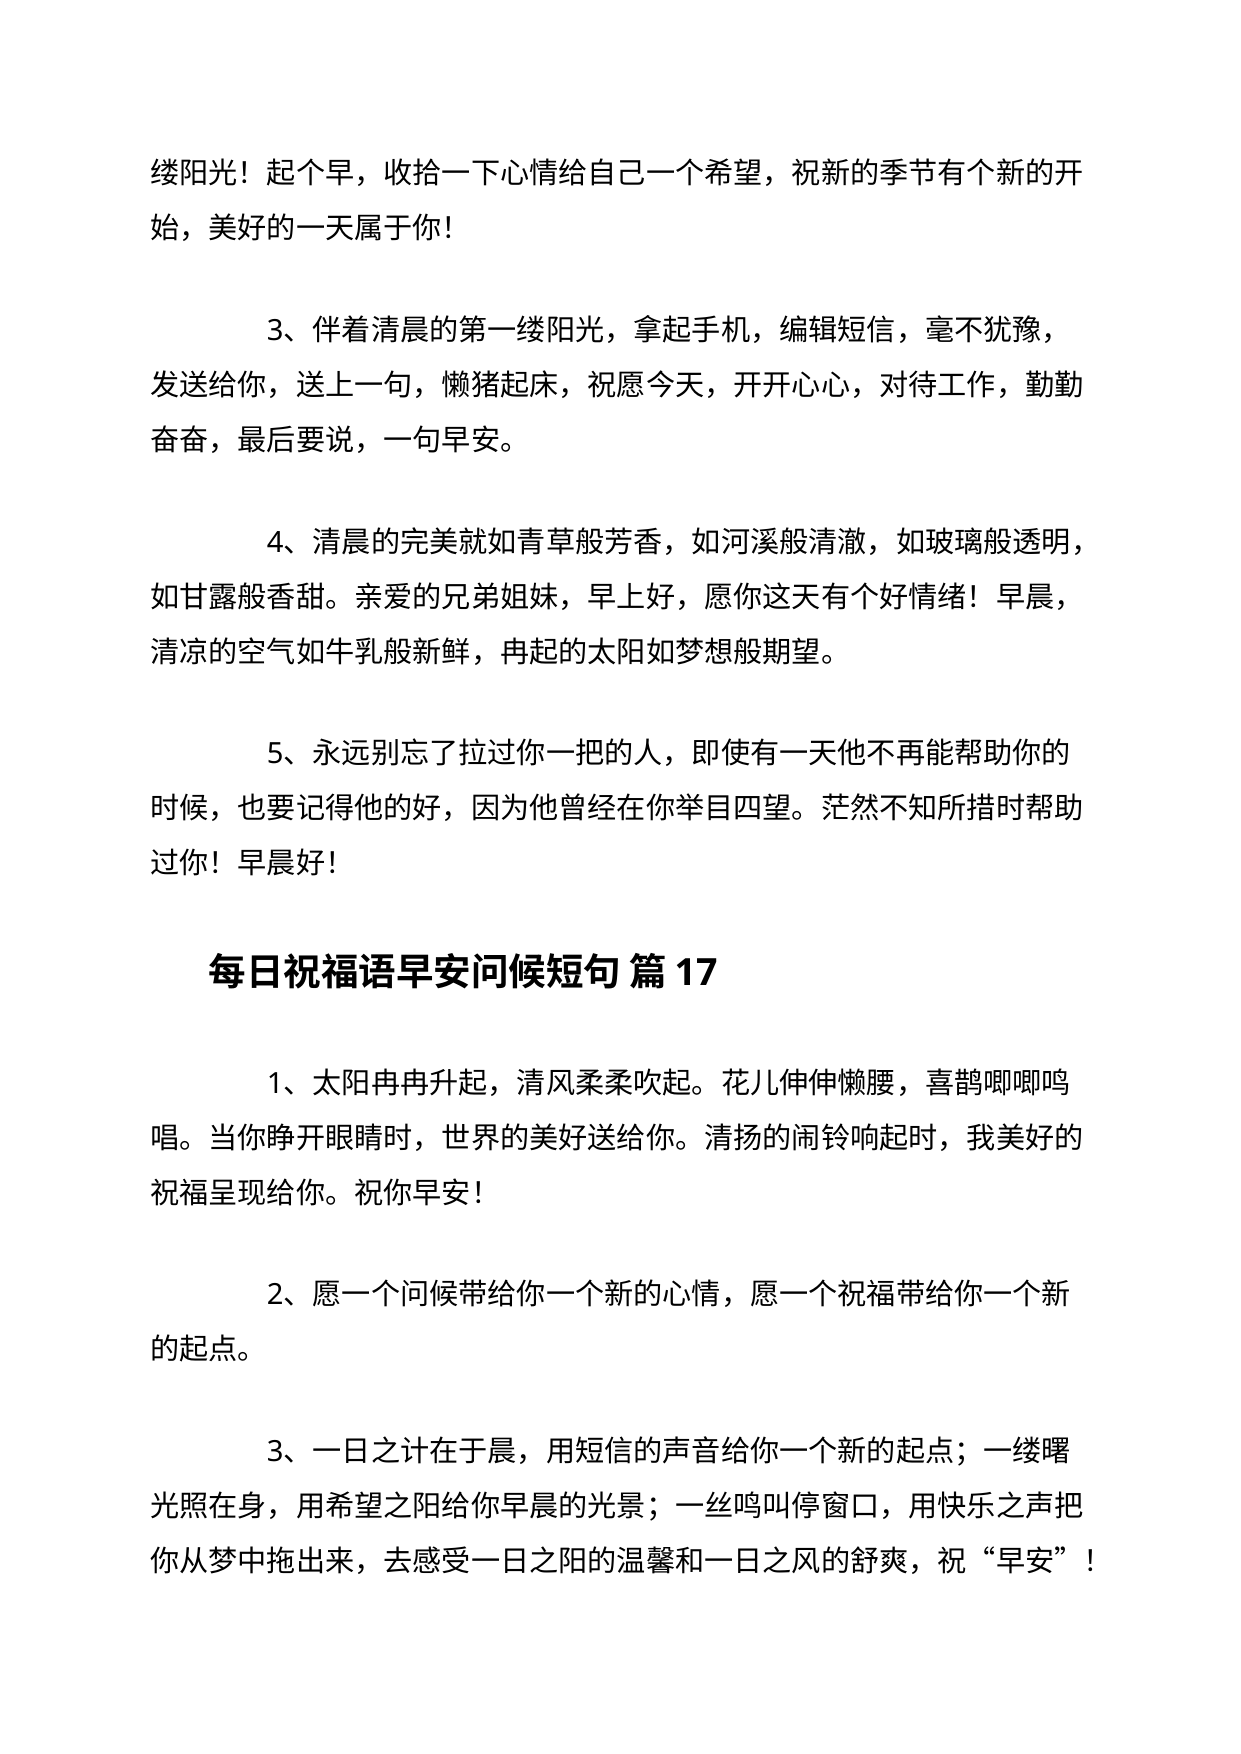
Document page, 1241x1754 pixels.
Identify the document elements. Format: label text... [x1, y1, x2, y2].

text 4、清晨的完美就如青草般芳香，如河溪般清澈，如玻璃般透明，如甘露般香甜。亲爱的兄弟姐妹，早上好，愿你这天有个好情绪！早晨，清凉的空气如牛乳般新鲜，冉起的太阳如梦想般期望。 [150, 518, 1090, 671]
text 3、一日之计在于晨，用短信的声音给你一个新的起点；一缕曙光照在身，用希望之阳给你早晨的光景；一丝鸣叫停窗口，用快乐之声把你从梦中拖出来，去感受一日之阳的温馨和一日之风的舒爽，祝“早安”！ [150, 1428, 1090, 1580]
text 2、愿一个问候带给你一个新的心情，愿一个祝福带给你一个新的起点。 [150, 1271, 1090, 1368]
text 5、永远别忘了拉过你一把的人，即使有一天他不再能帮助你的时候，也要记得他的好，因为他曾经在你举目四望。茫然不知所措时帮助过你！早晨好！ [150, 730, 1090, 882]
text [150, 150, 1090, 247]
text 3、伴着清晨的第一缕阳光，拿起手机，编辑短信，毫不犹豫，发送给你，送上一句，懒猪起床，祝愿今天，开开心心，对待工作，勤勤奋奋，最后要说，一句早安。 [150, 307, 1090, 459]
text 每日祝福语早安问候短句 篇17 [150, 942, 1090, 996]
text 1、太阳冉冉升起，清风柔柔吹起。花儿伸伸懒腰，喜鹊唧唧鸣唱。当你睁开眼睛时，世界的美好送给你。清扬的闹铃响起时，我美好的祝福呈现给你。祝你早安！ [150, 1059, 1090, 1211]
